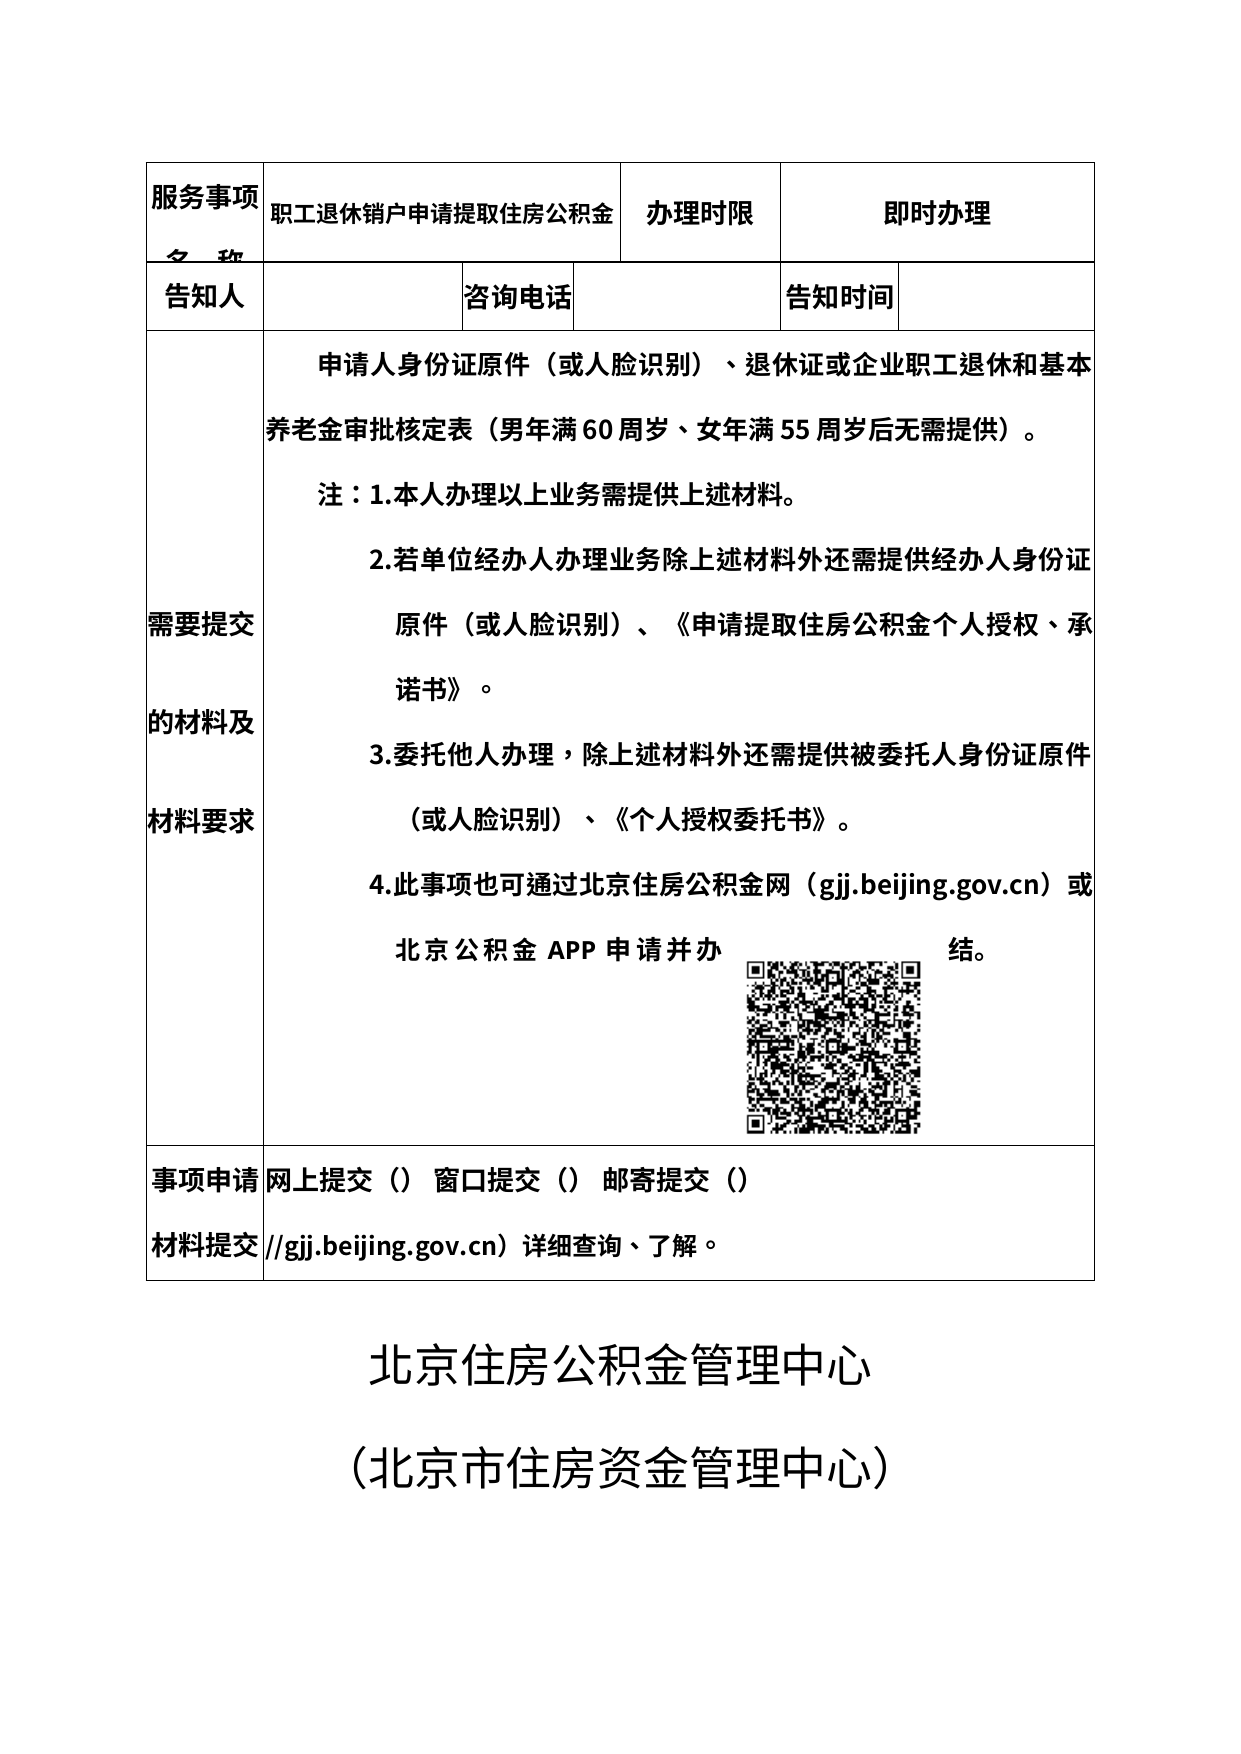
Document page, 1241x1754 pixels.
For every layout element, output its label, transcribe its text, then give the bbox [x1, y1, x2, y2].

table_cell [264, 263, 462, 330]
table_cell 事项申请 材料提交 途 径 [147, 1146, 263, 1280]
table_header 即时办理 [781, 163, 1094, 261]
table_header 办理时限 [621, 163, 780, 261]
table_cell [574, 263, 780, 330]
table_cell 告知人 [147, 263, 263, 330]
table_cell [899, 263, 1094, 330]
text 北京住房公积金管理中心 [187, 1313, 1053, 1411]
table_header 职工退休销户申请提取住房公积金 [264, 163, 620, 261]
table_cell 申请人身份证原件（或人脸识别）、退休证或企业职工退休和基本养老金审批核定表（男年满60周岁、女年满55周岁后无需提供）。 注：1.本人办理以上业务需提供上述材料。 2.若单位经办人办理业务除上述材料外还需提供经办人身份证原件（或人脸识别）、《申请提取住房公积金个人授权、承诺书》。 3.委托他人办理，除上述材料外还需提供被委托人身份证原件（或人脸识别）、《个人授权委托书》。 4.此事项也可通过北京住房公积金网（gjj.beijing.gov.cn）或北京公积金APP申请并办结。 具体信息可扫描二维码查询 ： [264, 331, 1094, 1145]
table_cell 需要提交 的材料及 材料要求 [147, 331, 263, 1145]
table_cell 网上提交（） 窗口提交（） 邮寄提交（） 进入网上业务平台或邮寄提交地址可通过登录北京住房公积金网（http://gjj.beijing.gov.cn）详细查询、了解。 [264, 1146, 1094, 1280]
picture [741, 946, 930, 1145]
table_header 服务事项 名 称 [147, 163, 263, 261]
text （北京市住房资金管理中心） [187, 1417, 1053, 1514]
table_cell 咨询电话 [463, 263, 573, 330]
table_cell 告知时间 [781, 263, 898, 330]
